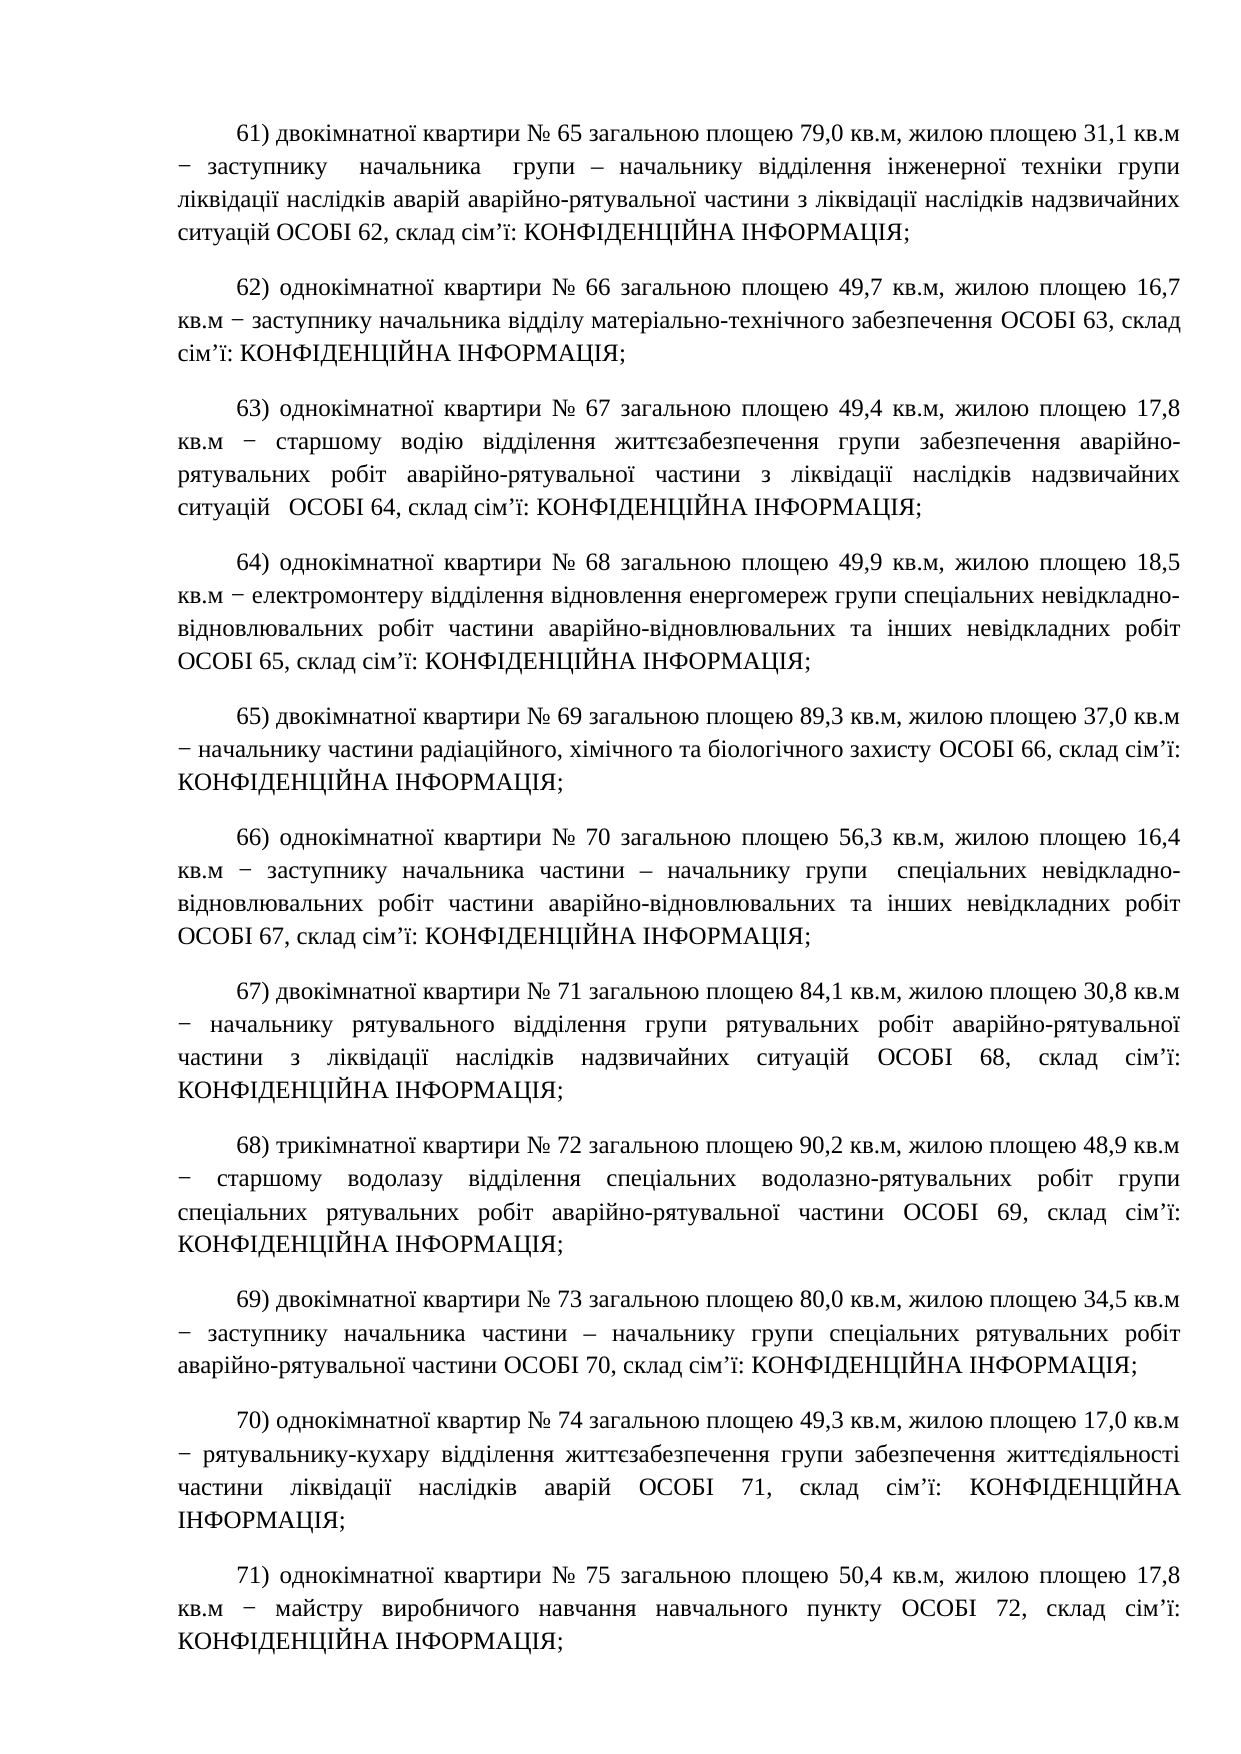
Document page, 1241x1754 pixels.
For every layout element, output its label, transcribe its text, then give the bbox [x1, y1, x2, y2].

text 68) трикімнатної квартири № 72 загальною площею 90,2 кв.м, жилою площею 48,9 кв.м − старшому водолазу відділення спеціальних водолазно-рятувальних робіт групи спеціальних рятувальних робіт аварійно-рятувальної частини ОСОБІ 69, склад сім’ї: КОНФІДЕНЦІЙНА ІНФОРМАЦІЯ; [177, 1131, 1181, 1258]
text 71) однокімнатної квартири № 75 загальною площею 50,4 кв.м, жилою площею 17,8 кв.м − майстру виробничого навчання навчального пункту ОСОБІ 72, склад сім’ї: КОНФІДЕНЦІЙНА ІНФОРМАЦІЯ; [177, 1560, 1181, 1654]
text 62) однокімнатної квартири № 66 загальною площею 49,7 кв.м, жилою площею 16,7 кв.м − заступнику начальника відділу матеріально-технічного забезпечення ОСОБІ 63, склад сім’ї: КОНФІДЕНЦІЙНА ІНФОРМАЦІЯ; [177, 272, 1181, 367]
text 69) двокімнатної квартири № 73 загальною площею 80,0 кв.м, жилою площею 34,5 кв.м − заступнику начальника частини – начальнику групи спеціальних рятувальних робіт аварійно-рятувальної частини ОСОБІ 70, склад сім’ї: КОНФІДЕНЦІЙНА ІНФОРМАЦІЯ; [177, 1284, 1181, 1379]
text 67) двокімнатної квартири № 71 загальною площею 84,1 кв.м, жилою площею 30,8 кв.м − начальнику рятувального відділення групи рятувальних робіт аварійно-рятувальної частини з ліквідації наслідків надзвичайних ситуацій ОСОБІ 68, склад сім’ї: КОНФІДЕНЦІЙНА ІНФОРМАЦІЯ; [177, 976, 1181, 1104]
text 61) двокімнатної квартири № 65 загальною площею 79,0 кв.м, жилою площею 31,1 кв.м − заступнику начальника групи – начальнику відділення інженерної техніки групи ліквідації наслідків аварій аварійно-рятувальної частини з ліквідації наслідків надзвичайних ситуацій ОСОБІ 62, склад сім’ї: КОНФІДЕНЦІЙНА ІНФОРМАЦІЯ; [177, 118, 1181, 246]
text 64) однокімнатної квартири № 68 загальною площею 49,9 кв.м, жилою площею 18,5 кв.м − електромонтеру відділення відновлення енергомереж групи спеціальних невідкладно-відновлювальних робіт частини аварійно-відновлювальних та інших невідкладних робіт ОСОБІ 65, склад сім’ї: КОНФІДЕНЦІЙНА ІНФОРМАЦІЯ; [177, 547, 1181, 675]
text 70) однокімнатної квартир № 74 загальною площею 49,3 кв.м, жилою площею 17,0 кв.м − рятувальнику-кухару відділення життєзабезпечення групи забезпечення життєдіяльності частини ліквідації наслідків аварій ОСОБІ 71, склад сім’ї: КОНФІДЕНЦІЙНА ІНФОРМАЦІЯ; [177, 1406, 1181, 1533]
text 65) двокімнатної квартири № 69 загальною площею 89,3 кв.м, жилою площею 37,0 кв.м − начальнику частини радіаційного, хімічного та біологічного захисту ОСОБІ 66, склад сім’ї: КОНФІДЕНЦІЙНА ІНФОРМАЦІЯ; [177, 701, 1181, 796]
text 66) однокімнатної квартири № 70 загальною площею 56,3 кв.м, жилою площею 16,4 кв.м − заступнику начальника частини – начальнику групи спеціальних невідкладно-відновлювальних робіт частини аварійно-відновлювальних та інших невідкладних робіт ОСОБІ 67, склад сім’ї: КОНФІДЕНЦІЙНА ІНФОРМАЦІЯ; [177, 822, 1181, 950]
text 63) однокімнатної квартири № 67 загальною площею 49,4 кв.м, жилою площею 17,8 кв.м − старшому водію відділення життєзабезпечення групи забезпечення аварійно-рятувальних робіт аварійно-рятувальної частини з ліквідації наслідків надзвичайних ситуацій ОСОБІ 64, склад сім’ї: КОНФІДЕНЦІЙНА ІНФОРМАЦІЯ; [177, 393, 1181, 521]
